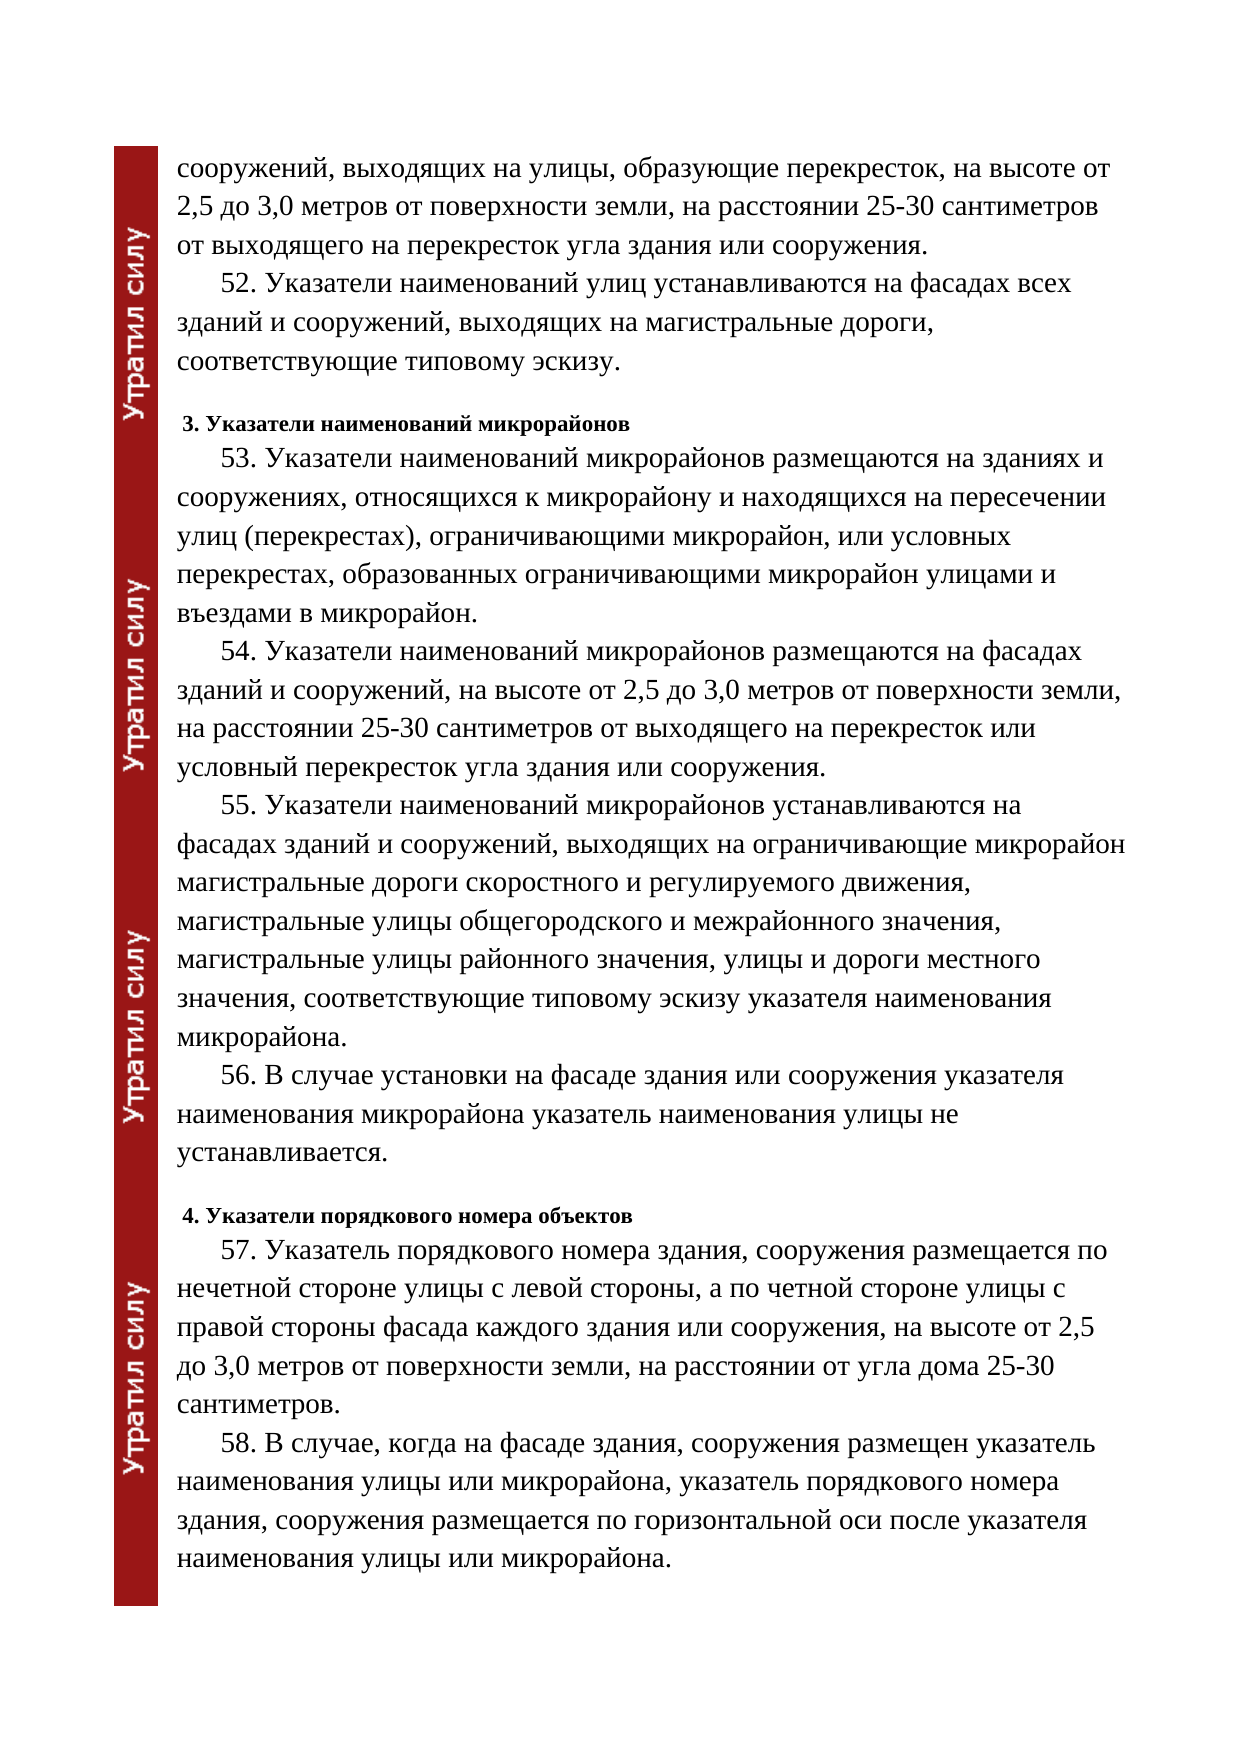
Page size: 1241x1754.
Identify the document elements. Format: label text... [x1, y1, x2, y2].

picture [114, 1228, 158, 1232]
picture [114, 1574, 158, 1606]
text 53. Указатели наименований микрорайонов размещаются на зданиях и сооружениях, относящихся к микрорайону и находящихся на пересечении улиц (перекрестах), ограничивающими микрорайон, или условных перекрестах, образованных ограничивающими микрорайон улицами и въездами в микрорайон. 54. Указатели наименований микрорайонов размещаются на фасадах зданий и сооружений, на высоте от 2,5 до 3,0 метров от поверхности земли, на расстоянии 25-30 сантиметров от выходящего на перекресток или условный перекресток угла здания или сооружения. 55. Указатели наименований микрорайонов устанавливаются на фасадах зданий и сооружений, выходящих на ограничивающие микрорайон магистральные дороги скоростного и регулируемого движения, магистральные улицы общегородского и межрайонного значения, магистральные улицы районного значения, улицы и дороги местного значения, соответствующие типовому эскизу указателя наименования микрорайона. 56. В случае установки на фасаде здания или сооружения указателя наименования микрорайона указатель наименования улицы не устанавливается. [112, 441, 1128, 1198]
text 3. Указатели наименований микрорайонов [112, 410, 1128, 437]
picture [114, 406, 158, 410]
picture [114, 437, 158, 441]
picture [114, 146, 158, 150]
text 4. Указатели порядкового номера объектов [112, 1202, 1128, 1228]
picture [114, 1198, 158, 1202]
